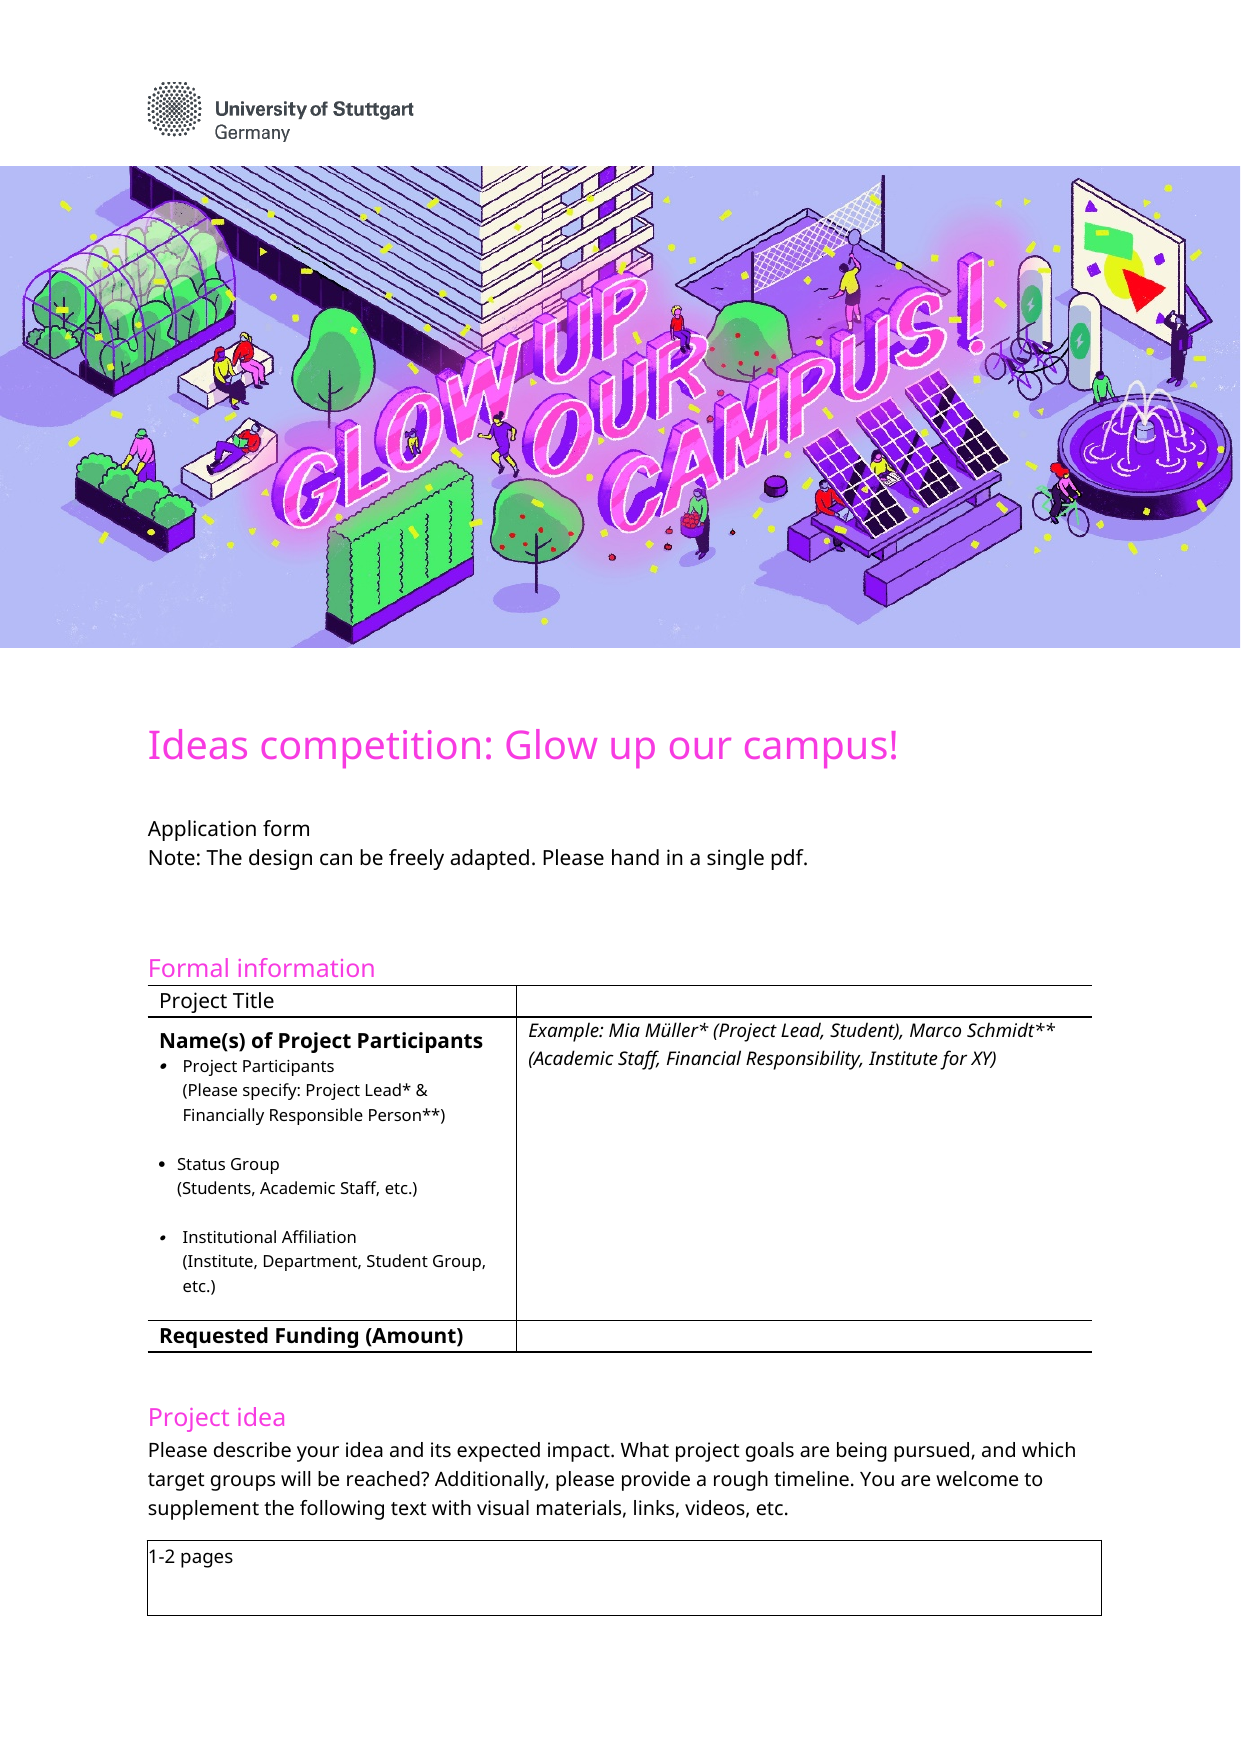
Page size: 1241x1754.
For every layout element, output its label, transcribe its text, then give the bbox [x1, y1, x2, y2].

table_cell [517, 1321, 1092, 1351]
table_cell Requested Funding (Amount) [148, 1321, 516, 1351]
text Project idea Please describe your idea and its expected impact. What project goals are being pursued, and which target groups will be reached? Additionally, please provide a rough timeline. You are welcome to supplement the following text with visual materials, links, videos, etc. [148, 1400, 1093, 1521]
picture [0, 166, 1241, 648]
subtitle Formal information [148, 951, 1093, 985]
table_header Project Title [148, 986, 516, 1016]
text 1-2 pages [148, 1541, 1101, 1568]
table_header [517, 986, 1092, 1016]
table_cell Example: Mia Müller* (Project Lead, Student), Marco Schmidt** (Academic Staff, Financial Responsibility, Institute for XY) [517, 1018, 1092, 1320]
picture [147, 82, 414, 142]
subtitle Ideas competition: Glow up our campus! [148, 717, 1093, 771]
table_cell Name(s) of Project Participants Project Participants (Please specify: Project Lead* & Financially Responsible Person**) Status Group (Students, Academic Staff, etc.) Institutional Affiliation (Institute, Department, Student Group, etc.) [148, 1018, 516, 1320]
subtitle Application form Note: The design can be freely adapted. Please hand in a single pdf. [148, 814, 1093, 871]
